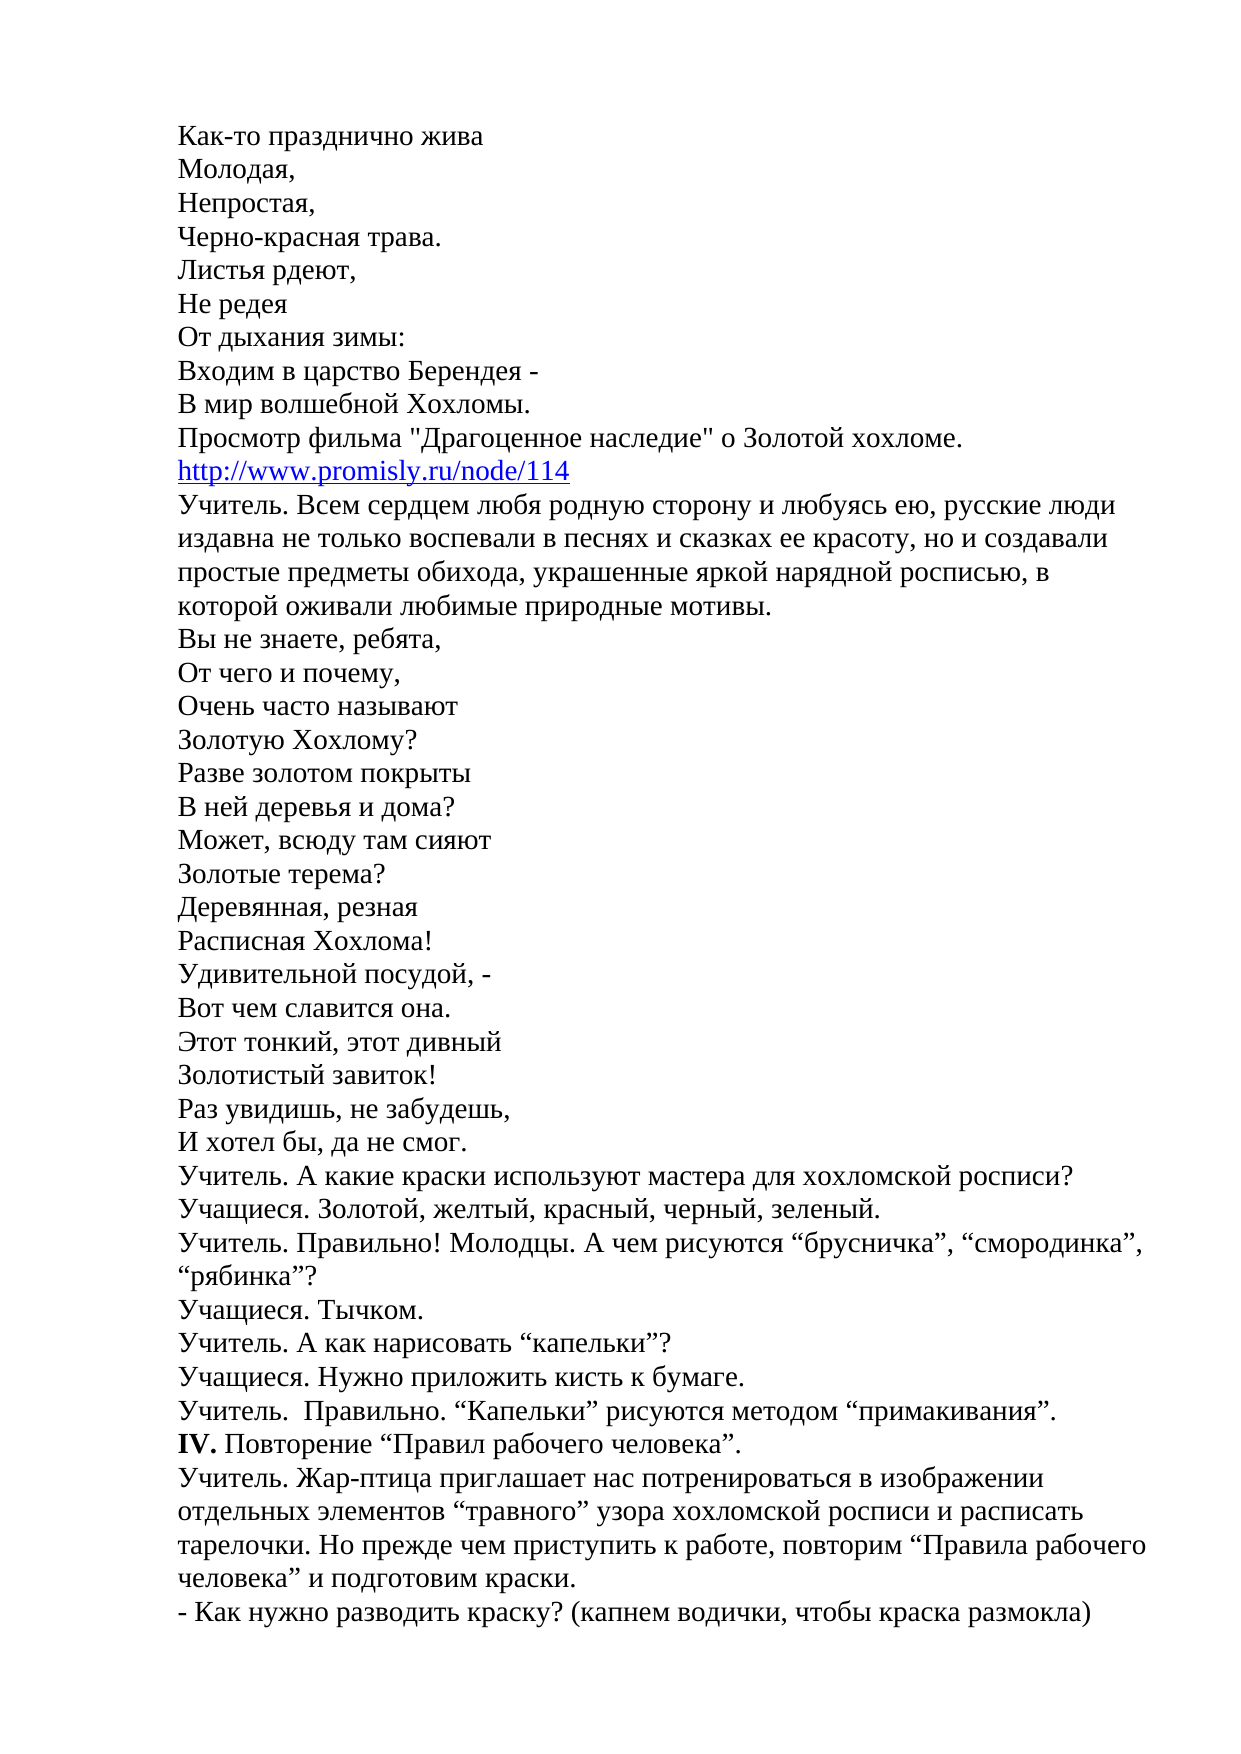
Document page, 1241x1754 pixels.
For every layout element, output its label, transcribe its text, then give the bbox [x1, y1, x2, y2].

text В мир волшебной Хохломы. [177, 386, 1152, 420]
text Деревянная, резная [177, 889, 1152, 923]
text Очень часто называют [177, 688, 1152, 722]
text Золотую Хохлому? [177, 722, 1152, 755]
text От дыхания зимы: [177, 319, 1152, 353]
text От чего и почему, [177, 655, 1152, 688]
text Как-то празднично жива [177, 118, 1152, 152]
text Раз увидишь, не забудешь, [177, 1091, 1152, 1124]
text Непростая, [177, 185, 1152, 219]
text Учитель. Правильно! Молодцы. А чем рисуются “брусничка”, “смородинка”, “рябинка”? [177, 1225, 1152, 1292]
text Входим в царство Берендея - [177, 353, 1152, 386]
text Черно-красная трава. [177, 219, 1152, 252]
text Учитель. А какие краски используют мастера для хохломской росписи? [177, 1158, 1152, 1191]
text Вот чем славится она. [177, 990, 1152, 1024]
text И хотел бы, да не смог. [177, 1124, 1152, 1158]
text Золотые терема? [177, 856, 1152, 889]
text Листья рдеют, [177, 252, 1152, 286]
text Может, всюду там сияют [177, 822, 1152, 856]
text Этот тонкий, этот дивный [177, 1024, 1152, 1057]
text Вы не знаете, ребята, [177, 621, 1152, 655]
text Молодая, [177, 152, 1152, 185]
text В ней деревья и дома? [177, 789, 1152, 822]
text http://www.promisly.ru/node/114 [177, 453, 1152, 487]
text Расписная Хохлома! [177, 923, 1152, 957]
text Учитель. Жар-птица приглашает нас потренироваться в изображении отдельных элементов “травного” узора хохломской росписи и расписать тарелочки. Но прежде чем приступить к работе, повторим “Правила рабочего человека” и подготовим краски. [177, 1460, 1152, 1594]
text Учащиеся. Тычком. [177, 1292, 1152, 1326]
text Разве золотом покрыты [177, 755, 1152, 789]
text - Как нужно разводить краску? (капнем водички, чтобы краска размокла) [177, 1594, 1152, 1627]
text Учитель. Всем сердцем любя родную сторону и любуясь ею, русские люди издавна не только воспевали в песнях и сказках ее красоту, но и создавали простые предметы обихода, украшенные яркой нарядной росписью, в которой оживали любимые природные мотивы. [177, 487, 1152, 621]
text Учащиеся. Золотой, желтый, красный, черный, зеленый. [177, 1191, 1152, 1225]
text Учащиеся. Нужно приложить кисть к бумаге. [177, 1359, 1152, 1393]
text Не редея [177, 286, 1152, 319]
text Учитель. А как нарисовать “капельки”? [177, 1326, 1152, 1359]
text Удивительной посудой, - [177, 957, 1152, 990]
text Учитель. Правильно. “Капельки” рисуются методом “примакивания”. [177, 1393, 1152, 1426]
text Золотистый завиток! [177, 1057, 1152, 1091]
text IV. Повторение “Правил рабочего человека”. [177, 1426, 1152, 1460]
text Просмотр фильма "Драгоценное наследие" о Золотой хохломе. [177, 420, 1152, 453]
